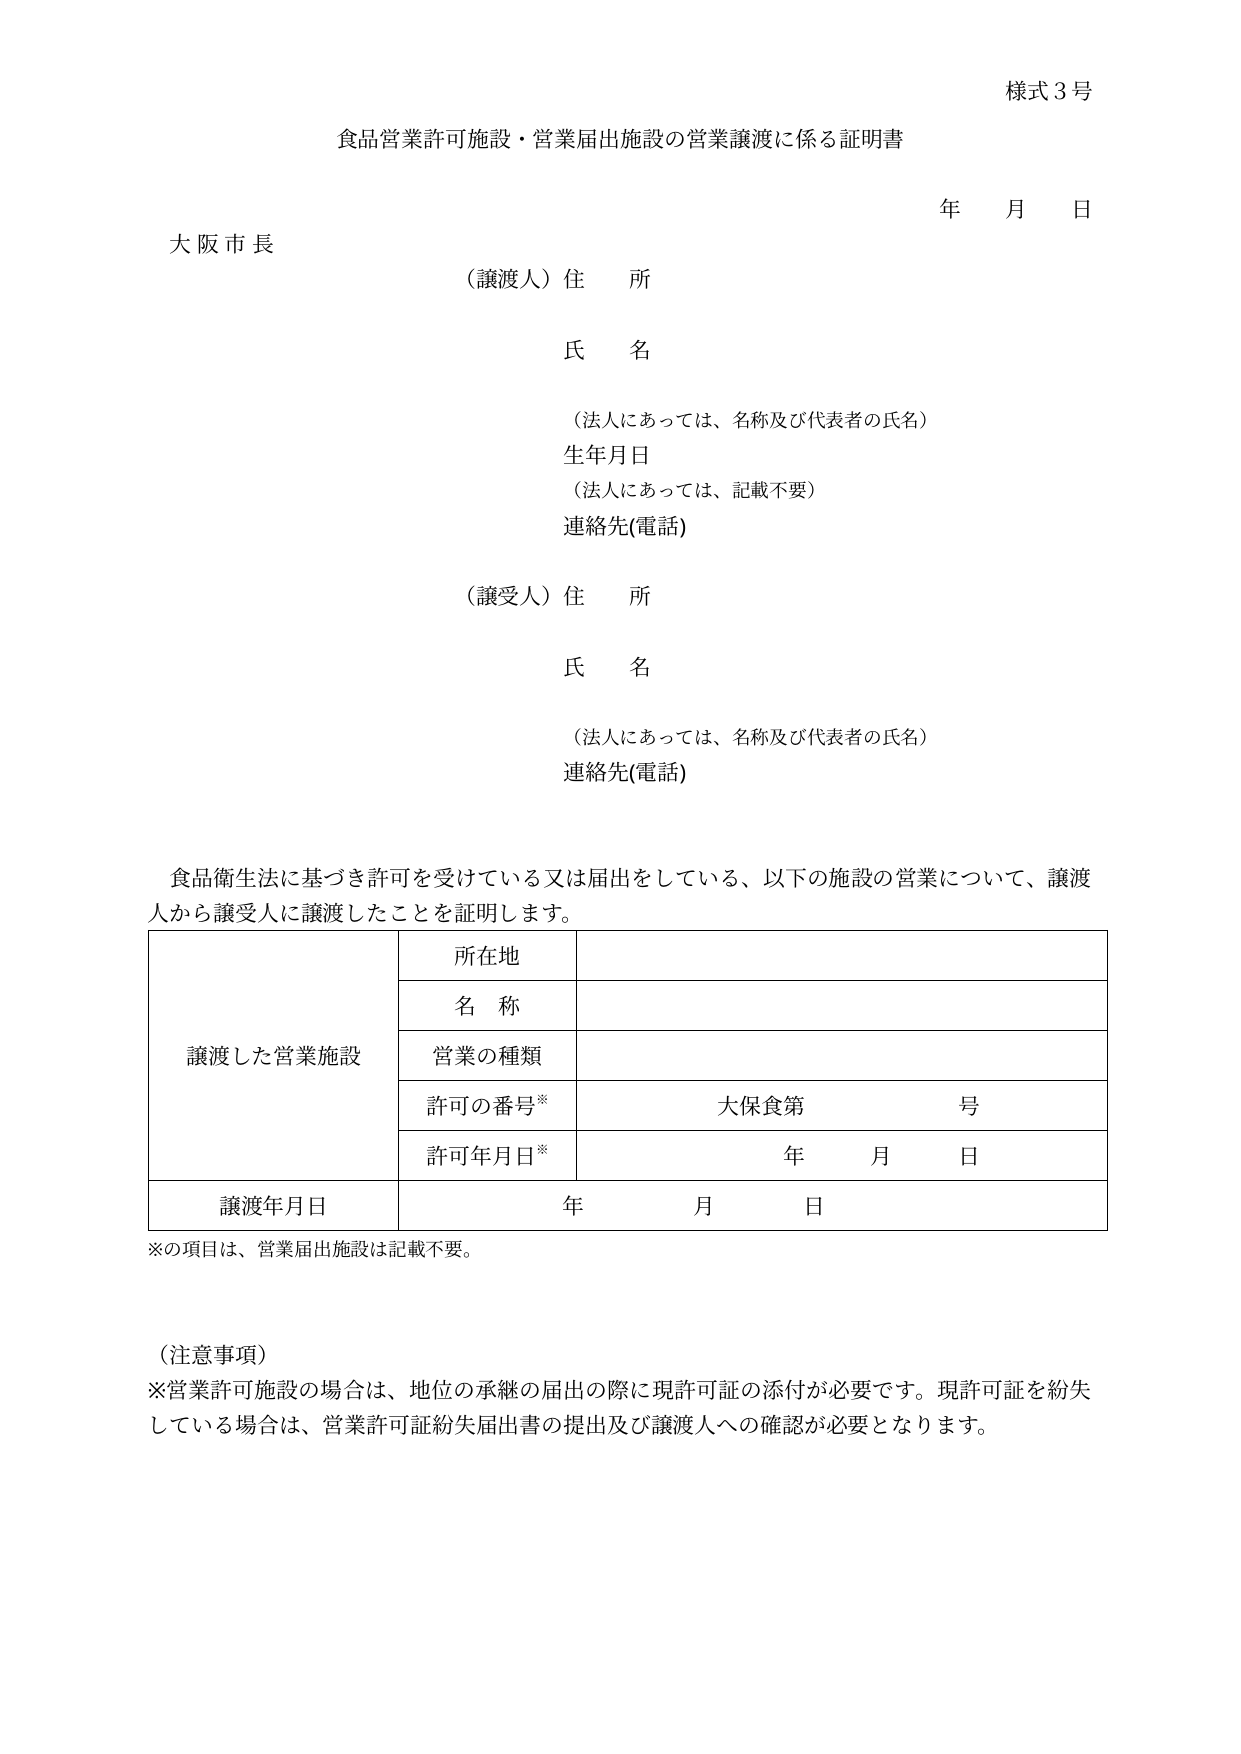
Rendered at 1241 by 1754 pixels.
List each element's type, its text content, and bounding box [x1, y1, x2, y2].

table_cell 許可年月日※ [399, 1131, 576, 1180]
table_header [577, 931, 1107, 980]
table_cell 営業の種類 [399, 1031, 576, 1080]
text ※営業許可施設の場合は、地位の承継の届出の際に現許可証の添付が必要です。現許可証を紛失している場合は、営業許可証紛失届出書の提出及び譲渡人への確認が必要となります。 [148, 1372, 1092, 1442]
table_header 所在地 [399, 931, 576, 980]
text 食品営業許可施設・営業届出施設の営業譲渡に係る証明書 [148, 120, 1092, 155]
text 氏 名 [191, 648, 1092, 683]
text （法人にあっては、名称及び代表者の氏名） [563, 718, 1092, 754]
text ※の項目は、営業届出施設は記載不要。 [148, 1231, 1092, 1266]
text （注意事項） [148, 1336, 1092, 1372]
text 年 月 日 [148, 190, 1092, 226]
table_cell 大保食第 号 [577, 1081, 1107, 1130]
table_cell 年 月 日 [577, 1131, 1107, 1180]
table_cell 許可の番号※ [399, 1081, 576, 1130]
text 食品衛生法に基づき許可を受けている又は届出をしている、以下の施設の営業について、譲渡人から譲受人に譲渡したことを証明します。 [148, 859, 1092, 930]
table_cell 年 月 日 [399, 1181, 1107, 1230]
table_cell 譲渡年月日 [149, 1181, 398, 1230]
text （譲渡人）住 所 [191, 261, 1092, 296]
text （法人にあっては、名称及び代表者の氏名） [563, 402, 1092, 437]
table_cell [577, 981, 1107, 1030]
table_cell 名 称 [399, 981, 576, 1030]
text （譲受人）住 所 [191, 578, 1092, 613]
text （法人にあっては、記載不要） [563, 472, 1092, 507]
table_header 譲渡した営業施設 [149, 931, 398, 1180]
text 氏 名 [191, 331, 1092, 366]
text 生年月日 [563, 437, 1092, 472]
text 大 阪 市 長 [148, 226, 1092, 261]
table_cell [577, 1031, 1107, 1080]
text 連絡先(電話) [191, 507, 1092, 542]
text 連絡先(電話) [191, 754, 1092, 789]
